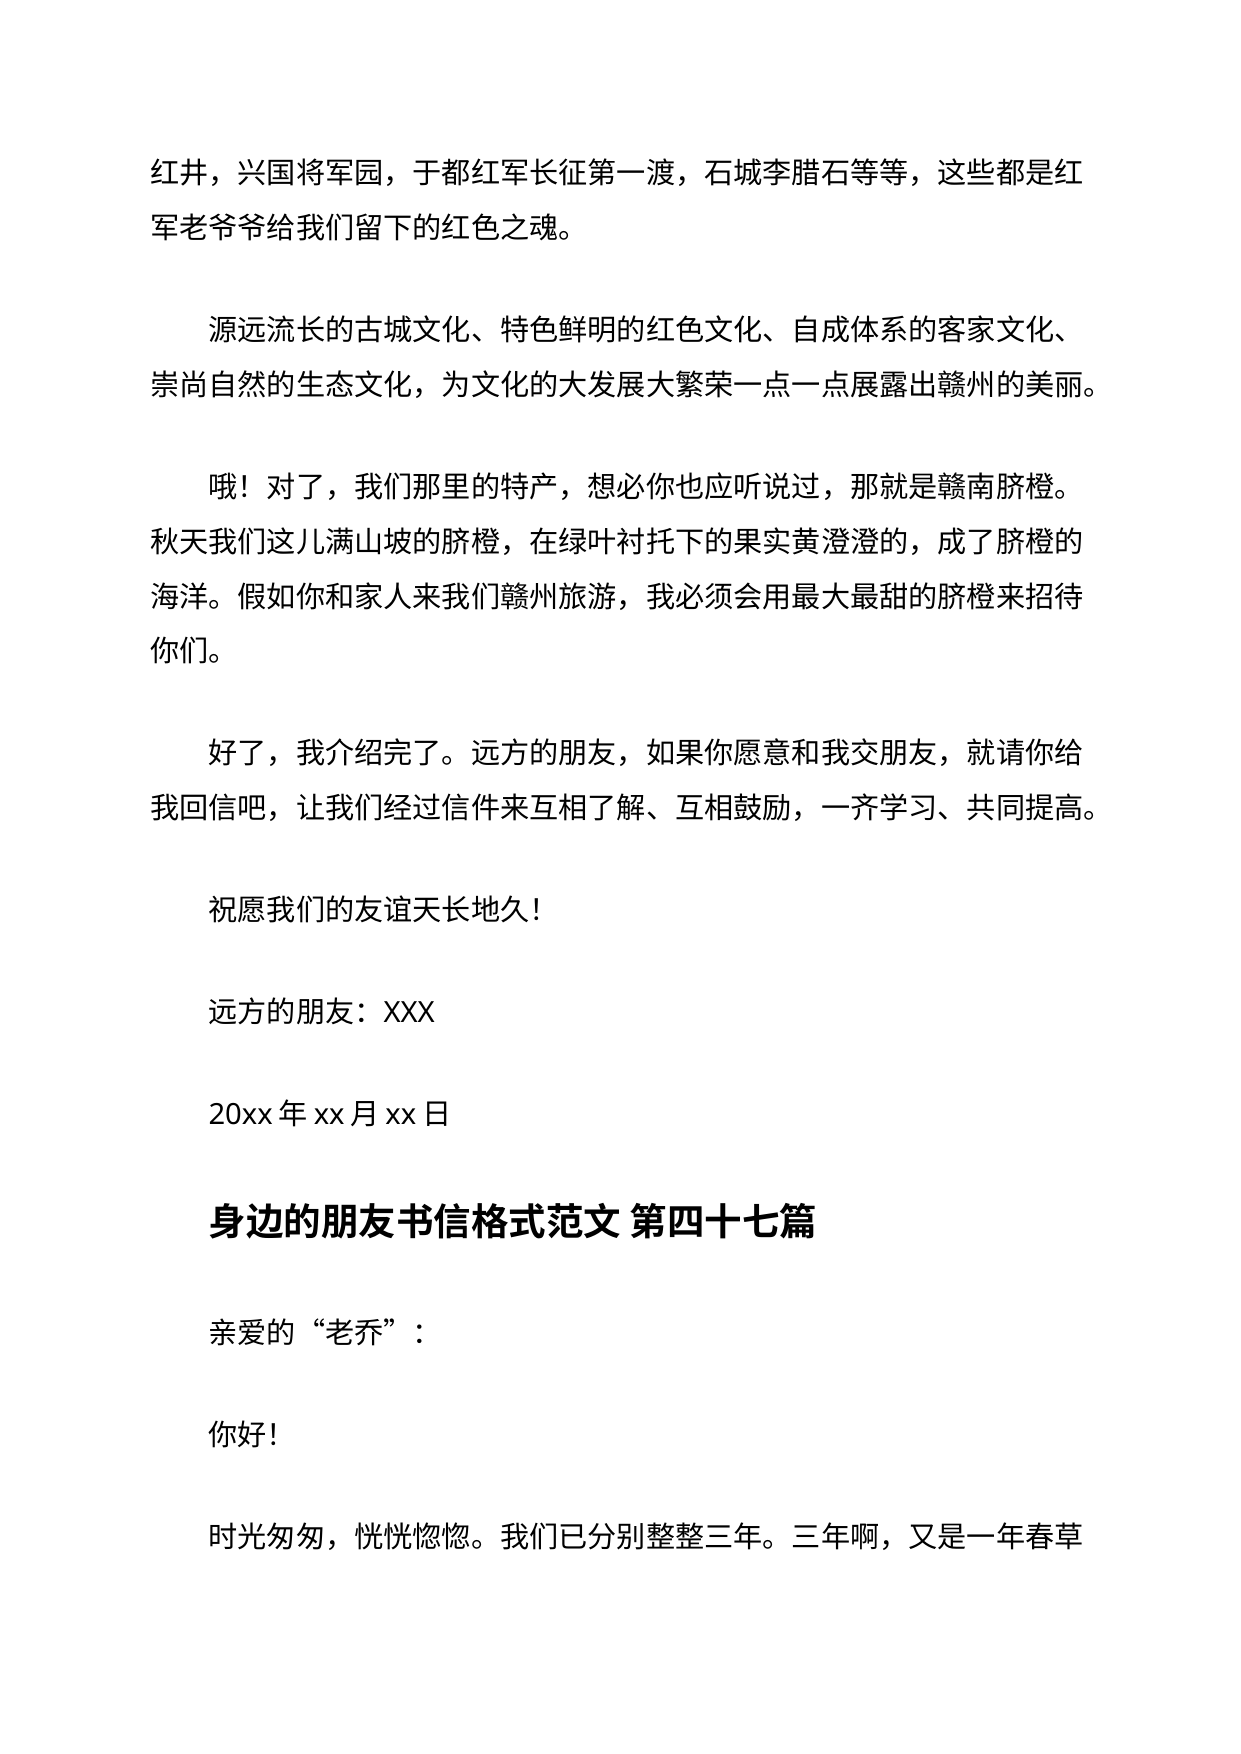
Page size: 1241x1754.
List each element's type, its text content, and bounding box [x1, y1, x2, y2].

text 身边的朋友书信格式范文 第四十七篇 [150, 1192, 1090, 1246]
text 祝愿我们的友谊天长地久！ [150, 886, 1090, 929]
text 好了，我介绍完了。远方的朋友，如果你愿意和我交朋友，就请你给我回信吧，让我们经过信件来互相了解、互相鼓励，一齐学习、共同提高。 [150, 730, 1090, 827]
text 哦！对了，我们那里的特产，想必你也应听说过，那就是赣南脐橙。秋天我们这儿满山坡的脐橙，在绿叶衬托下的果实黄澄澄的，成了脐橙的海洋。假如你和家人来我们赣州旅游，我必须会用最大最甜的脐橙来招待你们。 [150, 463, 1090, 670]
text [150, 150, 1090, 247]
text 亲爱的“老乔”： [150, 1309, 1090, 1352]
text 远方的朋友：XXX [150, 988, 1090, 1031]
text 源远流长的古城文化、特色鲜明的红色文化、自成体系的客家文化、崇尚自然的生态文化，为文化的大发展大繁荣一点一点展露出赣州的美丽。 [150, 307, 1090, 404]
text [150, 1513, 1090, 1555]
text 20xx年xx月xx日 [150, 1090, 1090, 1133]
text 你好！ [150, 1411, 1090, 1454]
